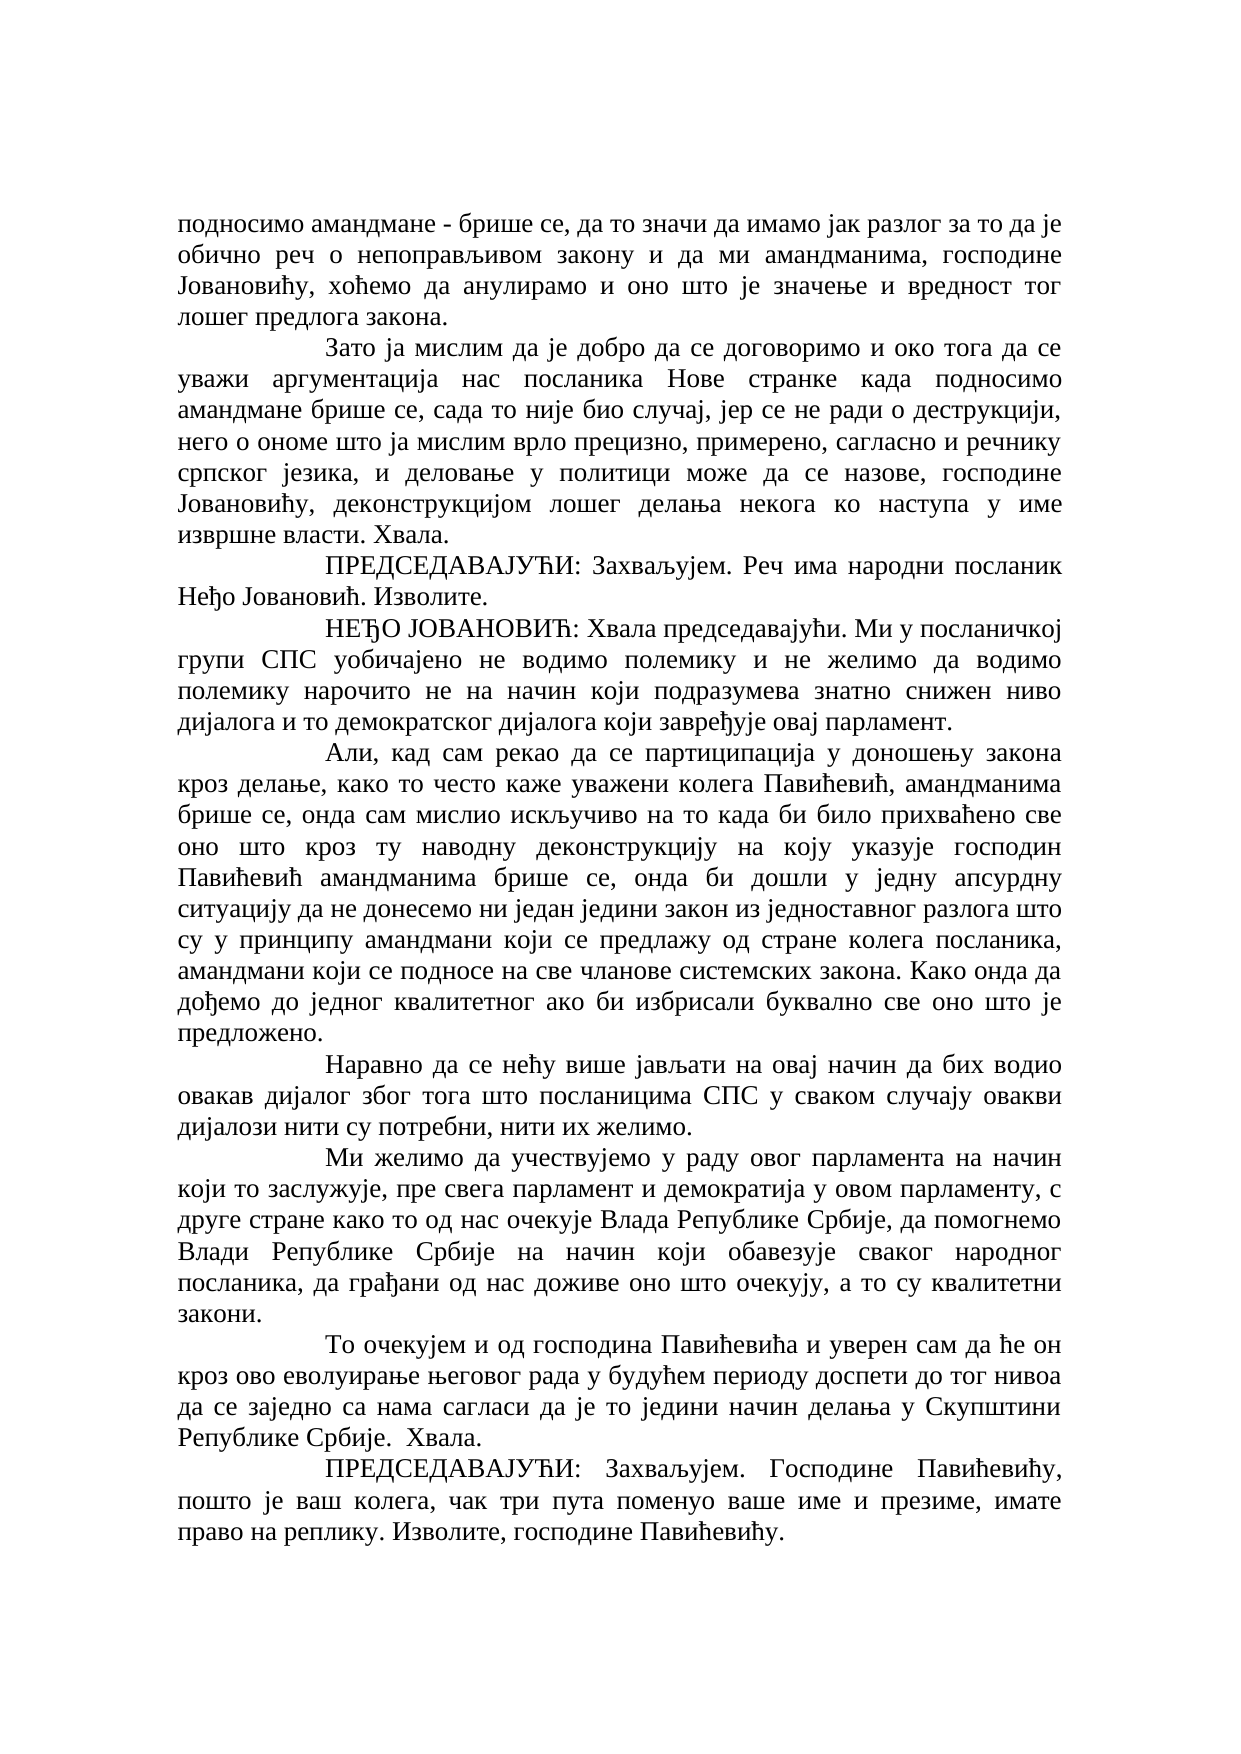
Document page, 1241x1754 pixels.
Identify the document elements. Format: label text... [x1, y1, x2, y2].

text ПРЕДСЕДАВАЈУЋИ: Захваљујем. Господине Павићевићу, пошто је ваш колега, чак три пута поменуо ваше име и презиме, имате право на реплику. Изволите, господине Павићевићу. [177, 1453, 1063, 1546]
text То очекујем и од господина Павићевића и уверен сам да ће он кроз ово еволуирање његовог рада у будућем периоду доспети до тог нивоа да се заједно са нама сагласи да је то једини начин делања у Скупштини Републике Србије. Хвала. [177, 1328, 1063, 1453]
text НЕЂО ЈОВАНОВИЋ: Хвала председавајући. Ми у посланичкој групи СПС уобичајено не водимо полемику и не желимо да водимо полемику нарочито не на начин који подразумева знатно снижен ниво дијалога и то демократског дијалога који завређује овај парламент. [177, 612, 1063, 736]
text Ми желимо да учествујемо у раду овог парламента на начин који то заслужује, пре свега парламент и демократија у овом парламенту, с друге стране како то од нас очекује Влада Републике Србије, да помогнемо Влади Републике Србије на начин који обавезује сваког народног посланика, да грађани од нас доживе оно што очекују, а то су квалитетни закони. [177, 1141, 1063, 1328]
text Наравно да се нећу више јављати на овај начин да бих водио овакав дијалог због тога што посланицима СПС у сваком случају овакви дијалози нити су потребни, нити их желимо. [177, 1048, 1063, 1141]
text Али, кад сам рекао да се партиципација у доношењу закона кроз делање, како то често каже уважени колега Павићевић, амандманима брише се, онда сам мислио искључиво на то када би било прихваћено све оно што кроз ту наводну деконструкцију на коју указује господин Павићевић амандманима брише се, онда би дошли у једну апсурдну ситуацију да не донесемо ни један једини закон из једноставног разлога што су у принципу амандмани који се предлажу од стране колега посланика, амандмани који се подносе на све чланове системских закона. Како онда да дођемо до једног квалитетног ако би избрисали буквално све оно што је предложено. [177, 736, 1063, 1048]
text ПРЕДСЕДАВАЈУЋИ: Захваљујем. Реч има народни посланик Неђо Јовановић. Изволите. [177, 549, 1063, 612]
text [177, 207, 1063, 331]
text Зато ја мислим да је добро да се договоримо и око тога да се уважи аргументација нас посланика Нове странке када подносимо амандмане брише се, сада то није био случај, јер се не ради о деструкцији, него о ономе што ја мислим врло прецизно, примерено, сагласно и речнику српског језика, и деловање у политици може да се назове, господине Јовановићу, деконструкцијом лошег делања некога ко наступа у име извршне власти. Хвала. [177, 331, 1063, 549]
